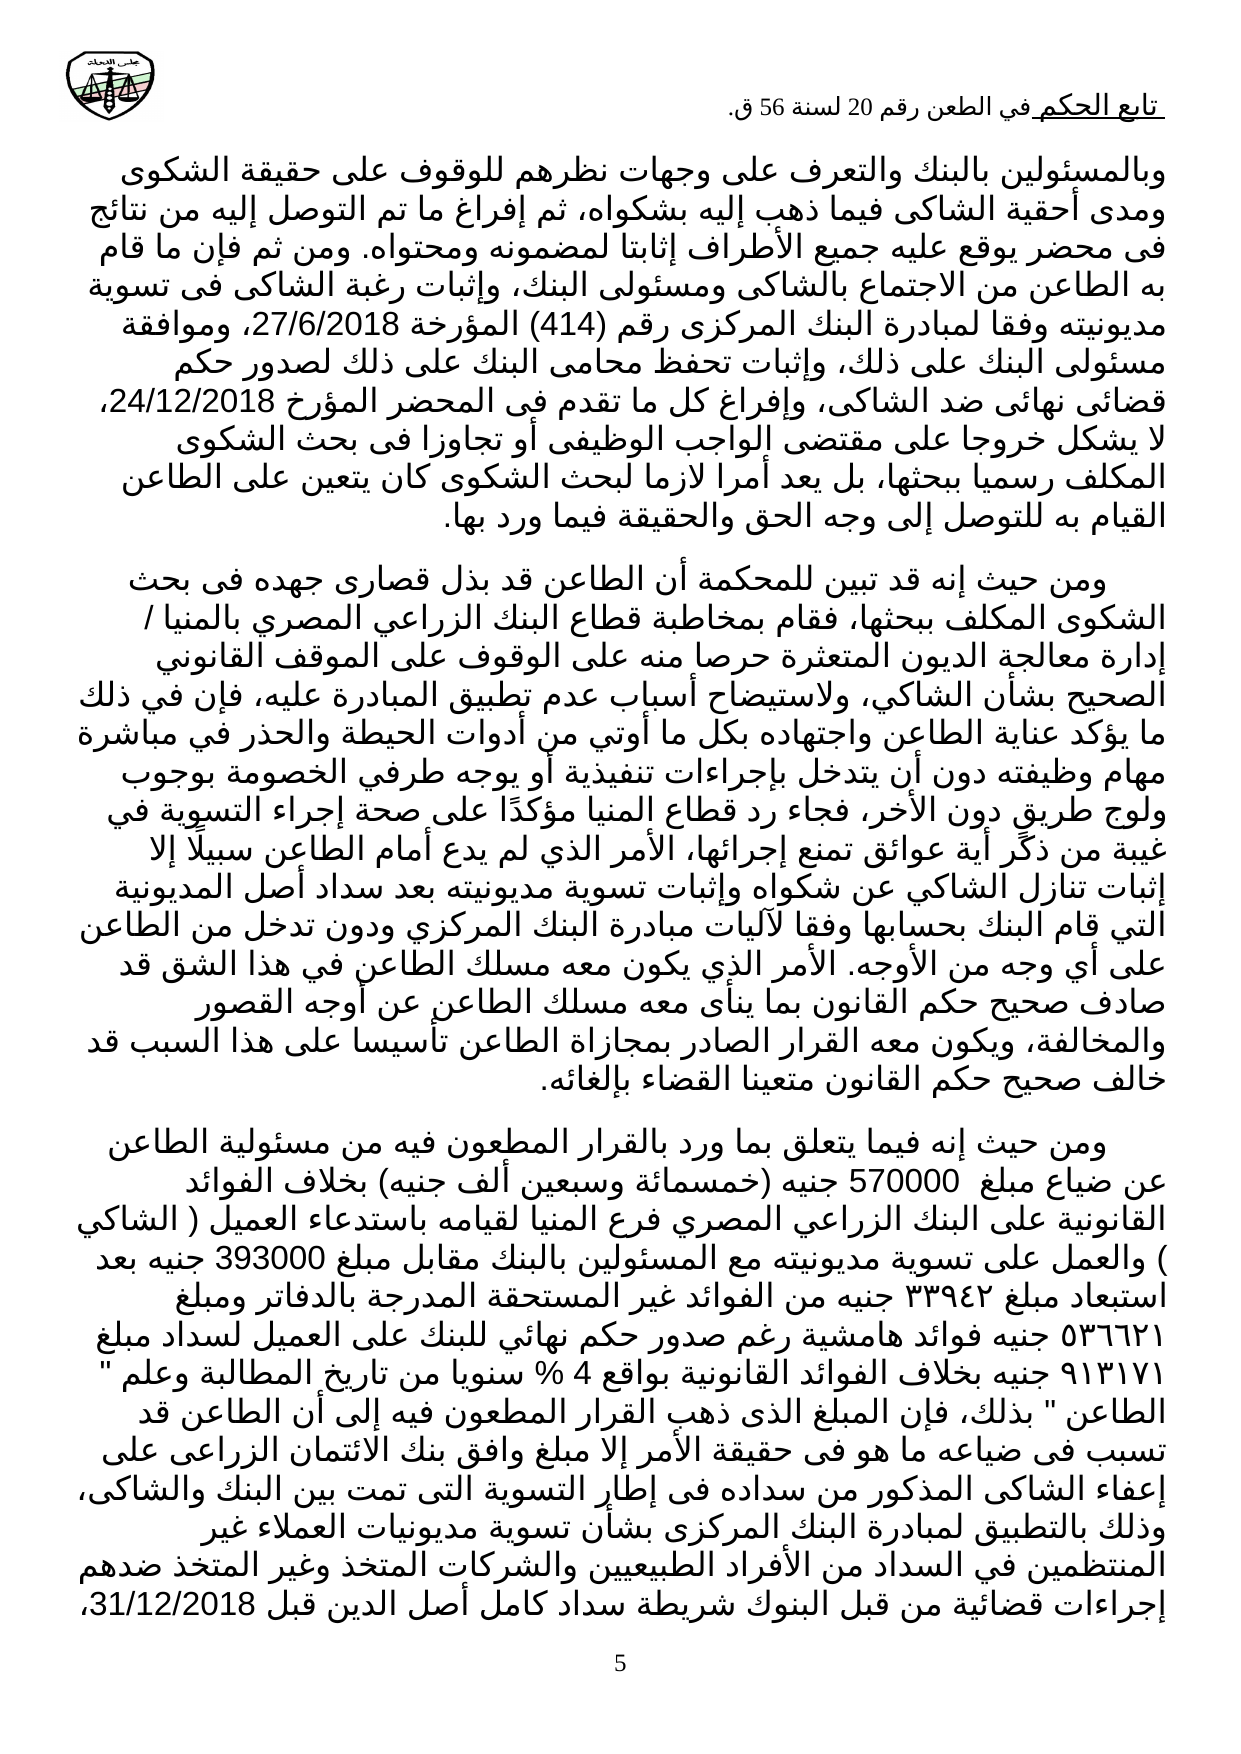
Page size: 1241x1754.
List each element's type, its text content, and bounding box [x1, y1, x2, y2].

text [75, 1123, 1168, 1622]
text ومن حيث إنه قد تبين للمحكمة أن الطاعن قد بذل قصارى جهده فى بحث الشكوى المكلف ببحثها، فقام بمخاطبة قطاع البنك الزراعي المصري بالمنيا / إدارة معالجة الديون المتعثرة حرصا منه على الوقوف على الموقف القانوني الصحيح بشأن الشاكي، ولاستيضاح أسباب عدم تطبيق المبادرة عليه، فإن في ذلك ما يؤكد عناية الطاعن واجتهاده بكل ما أوتي من أدوات الحيطة والحذر في مباشرة مهام وظيفته دون أن يتدخل بإجراءات تنفيذية أو يوجه طرفي الخصومة بوجوب ولوج طريقٍ دون الأخر، فجاء رد قطاع المنيا مؤكدًا على صحة إجراء التسوية في غيبة من ذكر أية عوائق تمنع إجرائها، الأمر الذي لم يدع أمام الطاعن سبيلًا إلا إثبات تنازل الشاكي عن شكواه وإثبات تسوية مديونيته بعد سداد أصل المديونية التي قام البنك بحسابها وفقا لآليات مبادرة البنك المركزي ودون تدخل من الطاعن على أي وجه من الأوجه. الأمر الذي يكون معه مسلك الطاعن في هذا الشق قد صادف صحيح حكم القانون بما ينأى معه مسلك الطاعن عن أوجه القصور والمخالفة، ويكون معه القرار الصادر بمجازاة الطاعن تأسيسا على هذا السبب قد خالف صحيح حكم القانون متعينا القضاء بإلغائه. [75, 559, 1168, 1098]
picture [59, 51, 164, 122]
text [75, 150, 1168, 534]
